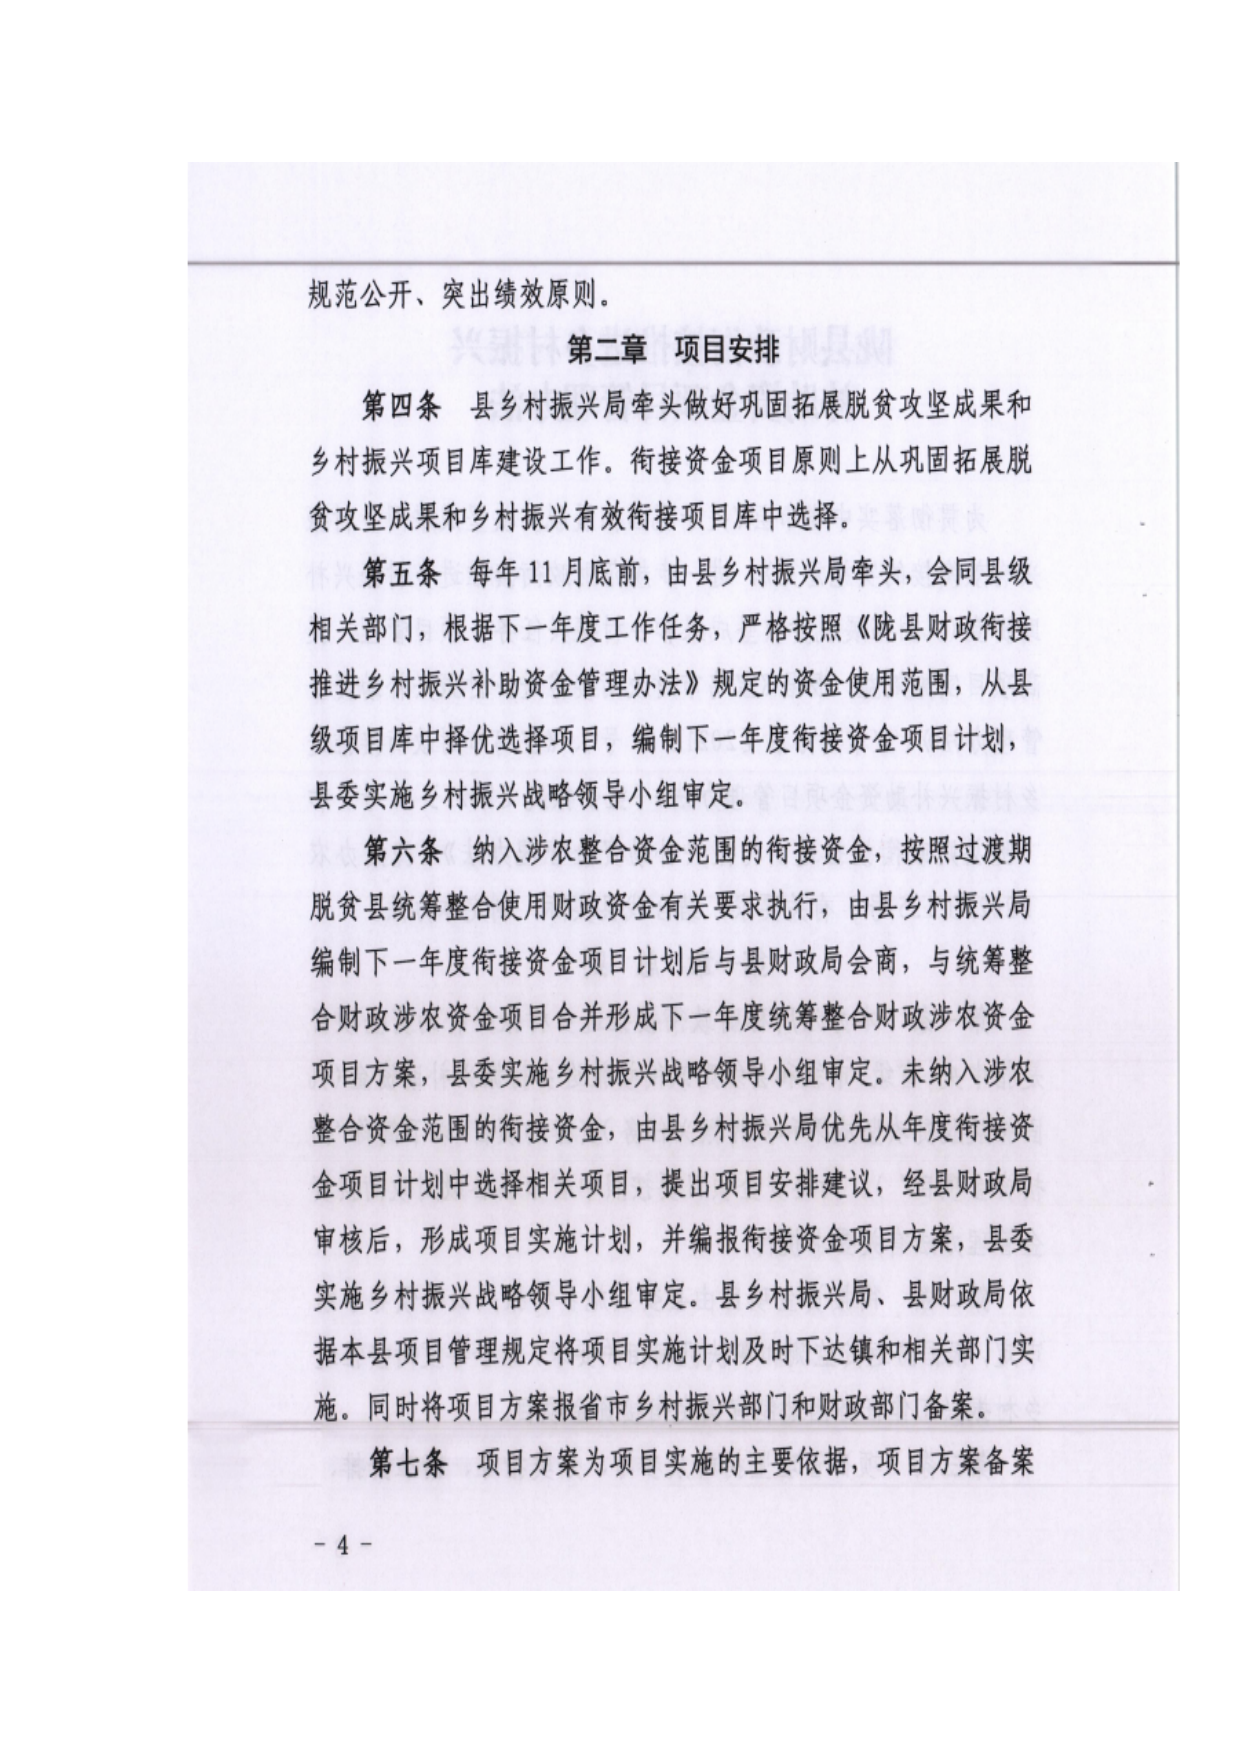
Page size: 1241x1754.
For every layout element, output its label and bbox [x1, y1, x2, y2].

picture [187, 162, 1180, 1591]
